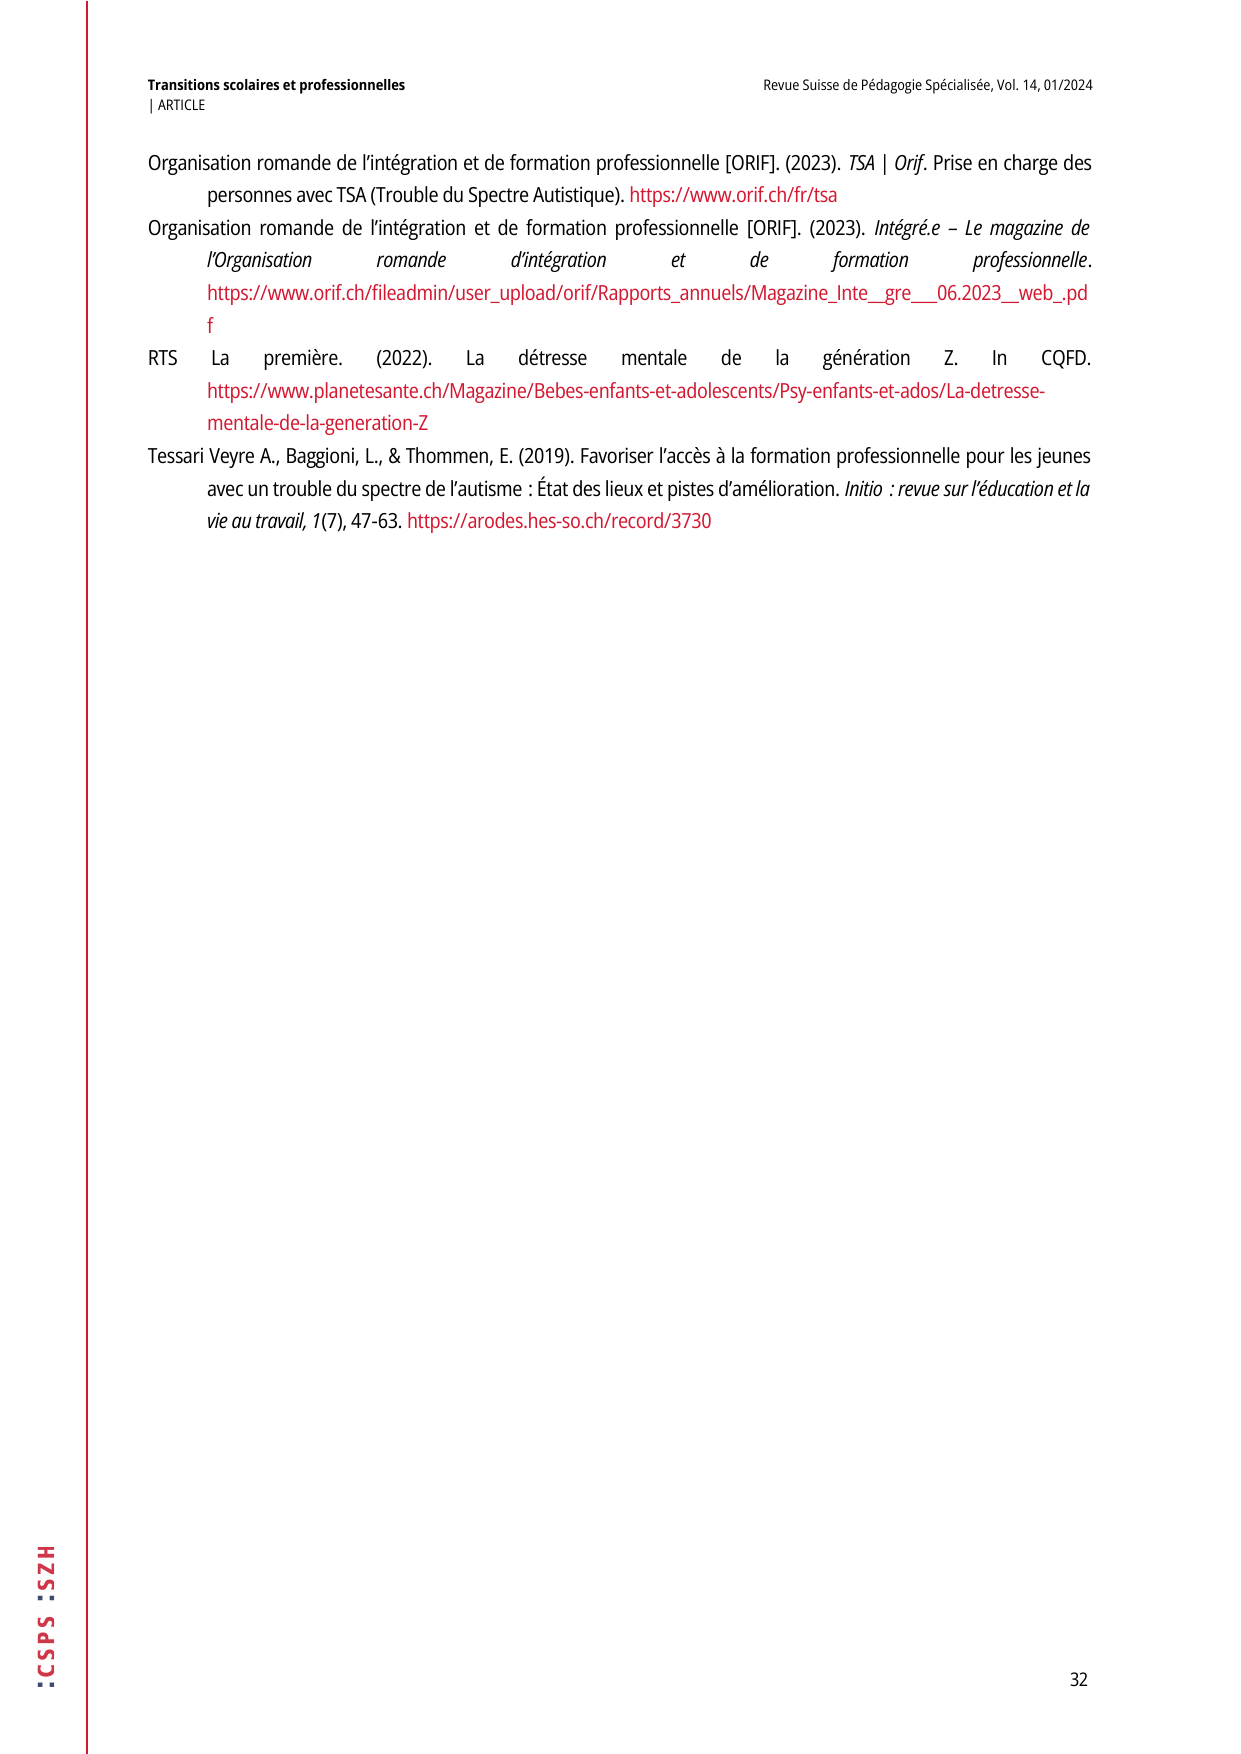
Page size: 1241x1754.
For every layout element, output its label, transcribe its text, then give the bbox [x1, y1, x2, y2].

text Organisation romande de l’intégration et de formation professionnelle [ORIF]. (2023). Intégré.e – Le magazine de l’Organisation romande d’intégration et de formation professionnelle. https://www.orif.ch/fileadmin/user_upload/orif/Rapports_annuels/Magazine_Inte__gre___06.2023__web_.pdf [148, 213, 1092, 339]
text RTS La première. (2022). La détresse mentale de la génération Z. In CQFD. https://www.planetesante.ch/Magazine/Bebes-enfants-et-adolescents/Psy-enfants-et-ados/La-detresse-mentale-de-la-generation-Z [148, 343, 1092, 437]
text Tessari Veyre A., Baggioni, L., & Thommen, E. (2019). Favoriser l’accès à la formation professionnelle pour les jeunes avec un trouble du spectre de l’autisme : État des lieux et pistes d’amélioration. Initio : revue sur l’éducation et la vie au travail, 1(7), 47-63. https://arodes.hes-so.ch/record/3730 [148, 441, 1092, 535]
picture [37, 1547, 55, 1687]
text Organisation romande de l’intégration et de formation professionnelle [ORIF]. (2023). TSA | Orif. Prise en charge des personnes avec TSA (Trouble du Spectre Autistique). https://www.orif.ch/fr/tsa [148, 148, 1092, 209]
